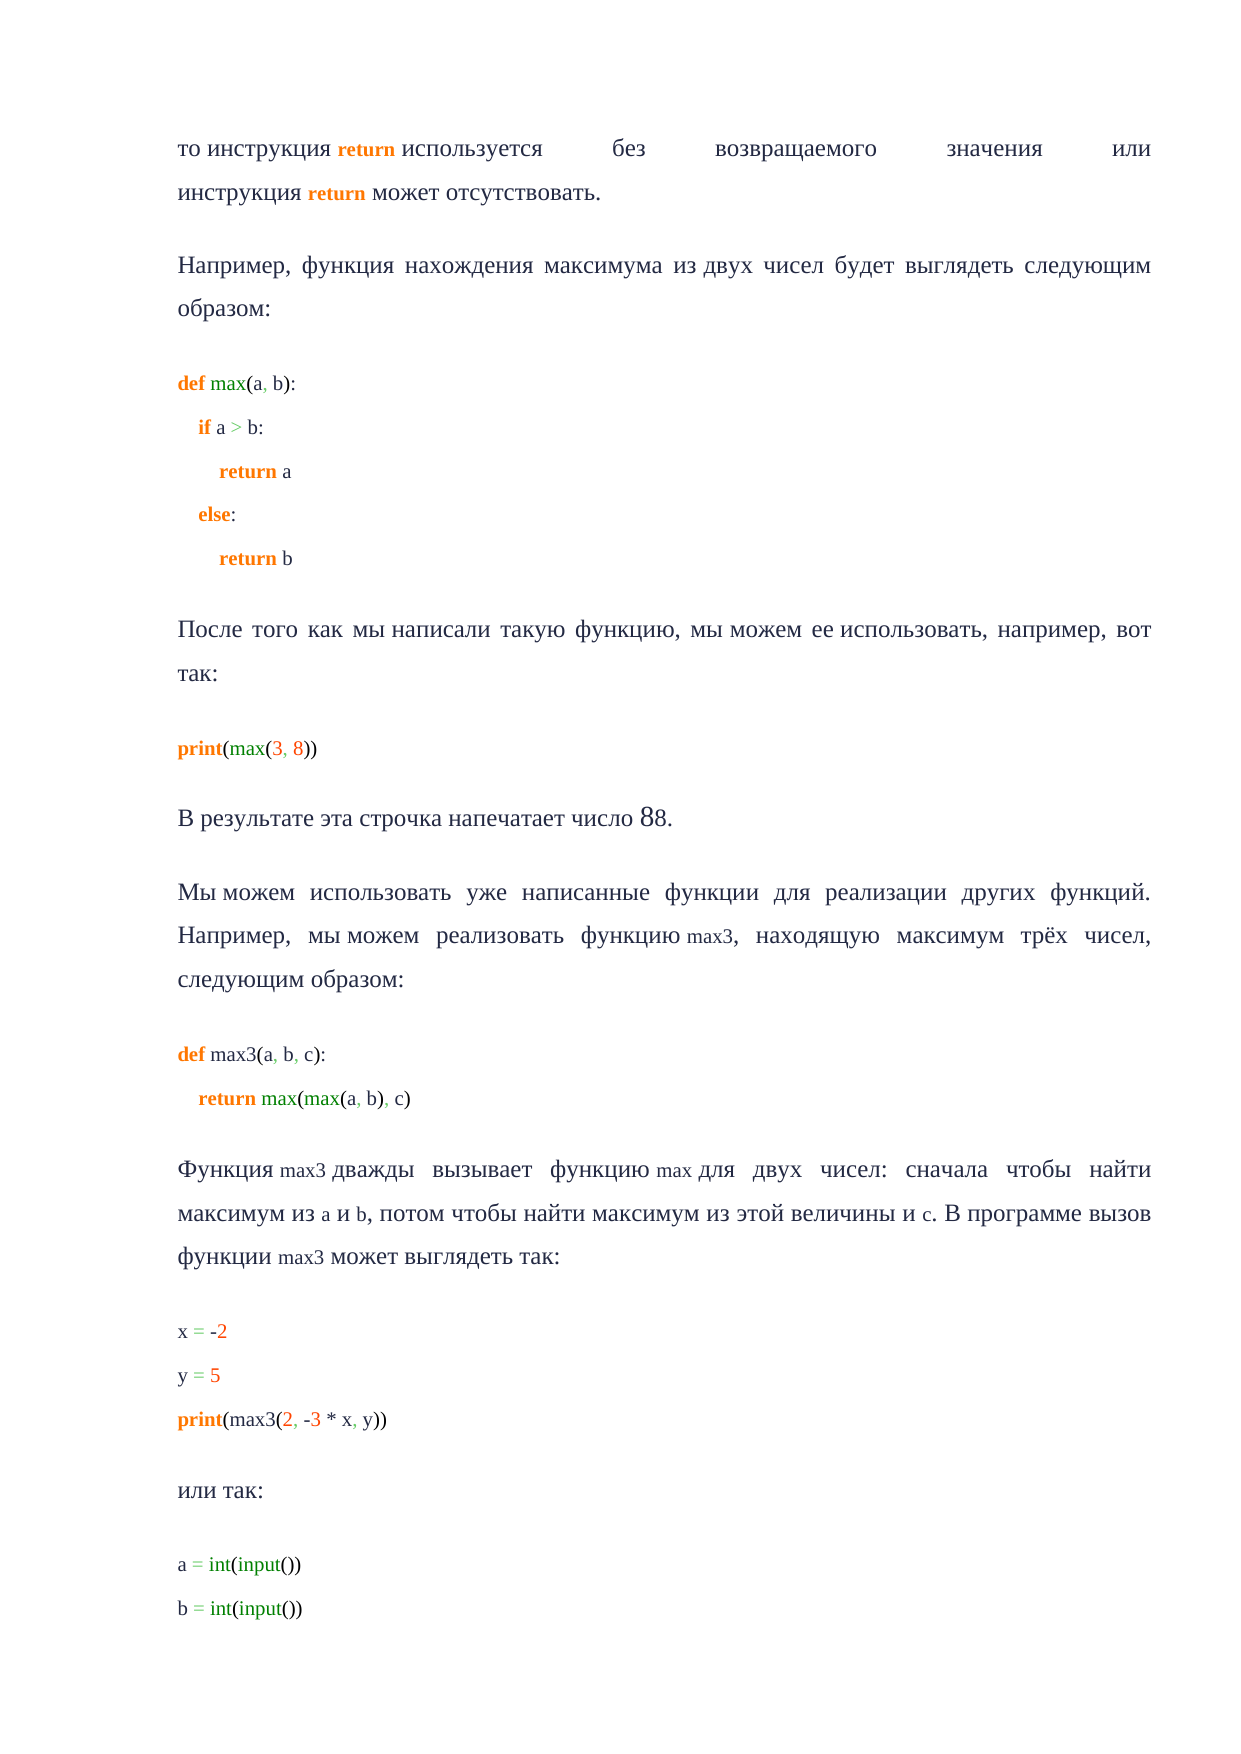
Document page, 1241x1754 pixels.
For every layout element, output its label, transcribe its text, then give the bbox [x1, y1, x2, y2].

text print(max3(2, -3 * x, y)) [177, 1387, 1152, 1431]
text def max3(a, b, c): [177, 1022, 1152, 1066]
text a = int(input()) [177, 1533, 1152, 1576]
text else: [177, 483, 1152, 526]
text def max(a, b): [177, 351, 1152, 395]
text if a > b: [177, 395, 1152, 439]
text y = 5 [177, 1343, 1152, 1387]
text Функция max3 дважды вызывает функцию max для двух чисел: сначала чтобы найти максимум из a и b, потом чтобы найти максимум из этой величины и c. В программе вызов функции max3 может выглядеть так: [177, 1139, 1152, 1270]
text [177, 118, 1152, 206]
text После того как мы написали такую функцию, мы можем ее использовать, например, вот так: [177, 599, 1152, 687]
text В результате эта строчка напечатает число 88. [177, 789, 1152, 833]
text b = int(input()) [177, 1576, 1152, 1620]
text Мы можем использовать уже написанные функции для реализации других функций. Например, мы можем реализовать функцию max3, находящую максимум трёх чисел, следующим образом: [177, 862, 1152, 993]
text или так: [177, 1460, 1152, 1503]
text print(max(3, 8)) [177, 716, 1152, 760]
text Например, функция нахождения максимума из двух чисел будет выглядеть следующим образом: [177, 235, 1152, 322]
text return b [177, 526, 1152, 570]
text return a [177, 439, 1152, 483]
text return max(max(a, b), c) [177, 1066, 1152, 1110]
text x = -2 [177, 1299, 1152, 1343]
